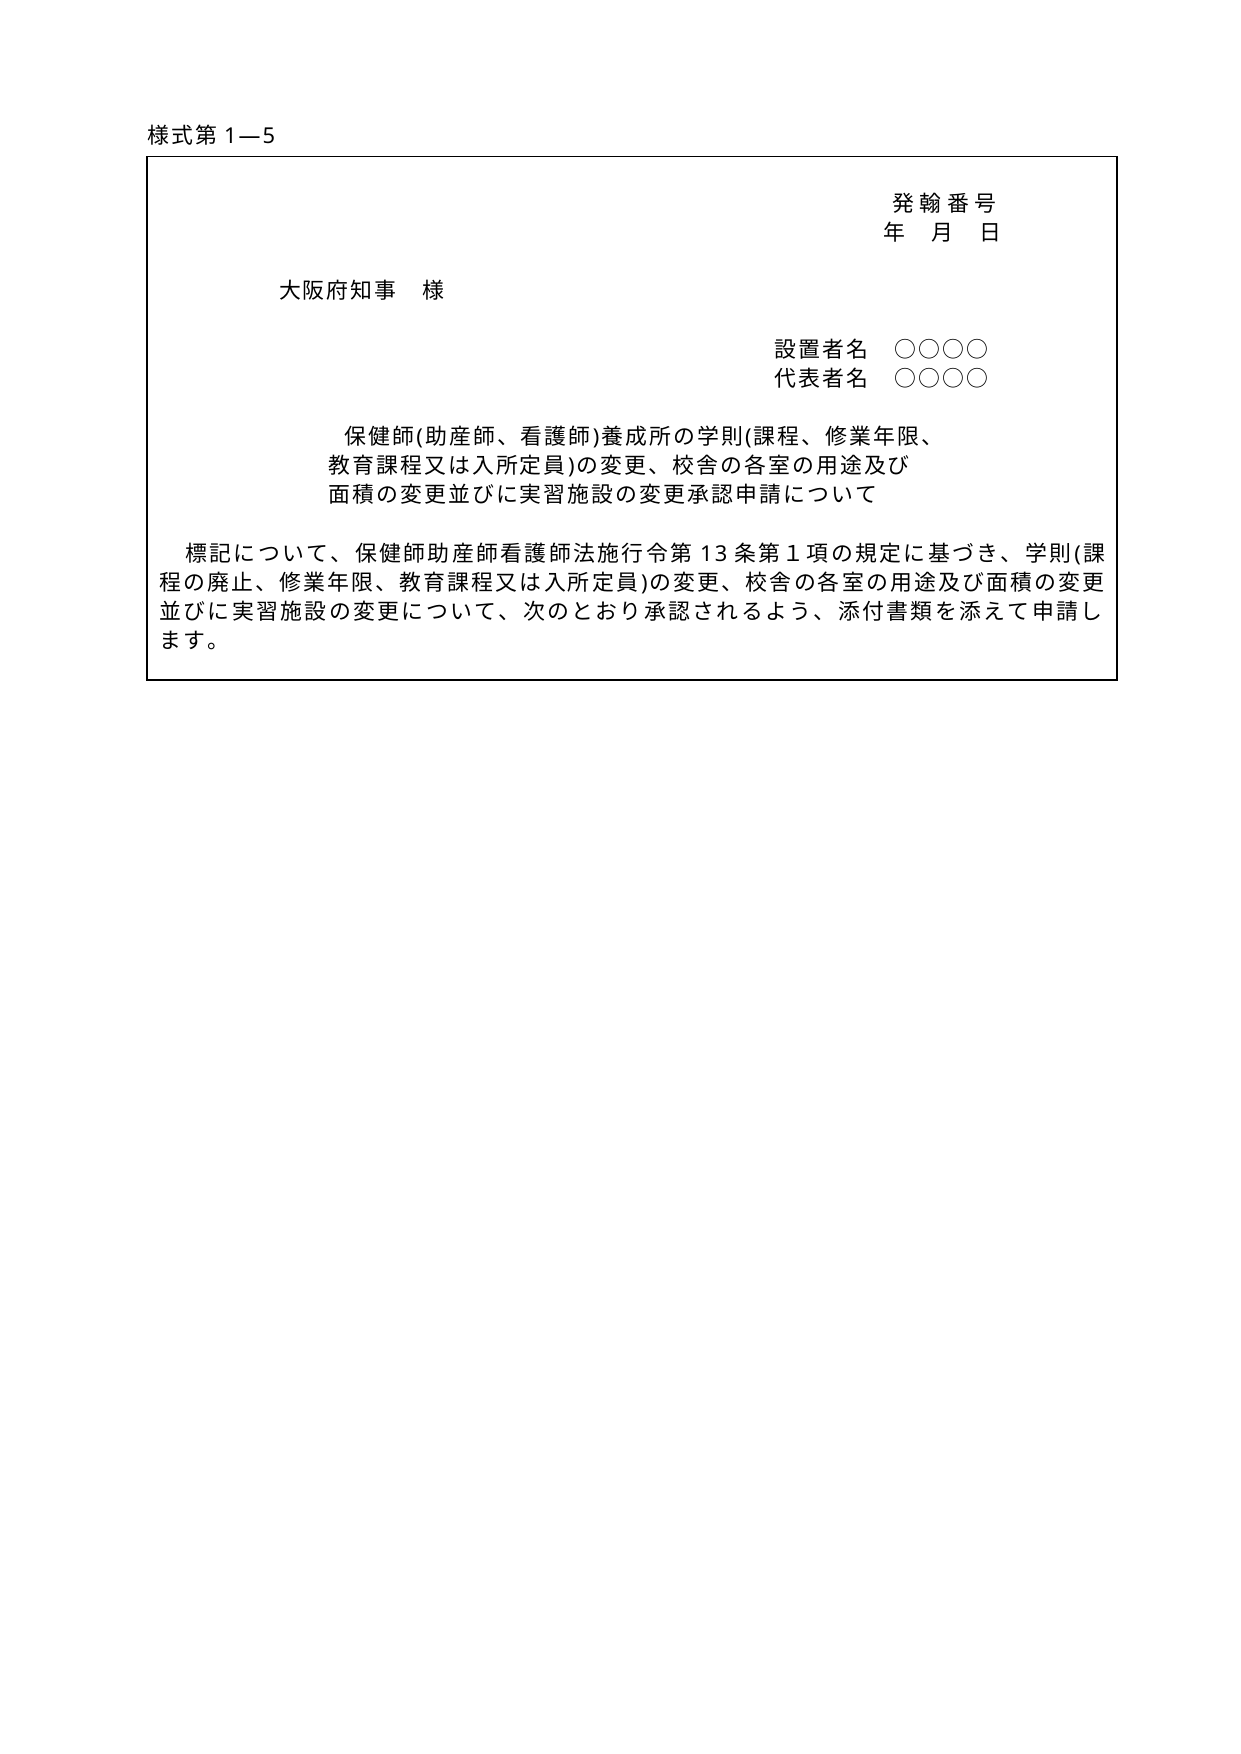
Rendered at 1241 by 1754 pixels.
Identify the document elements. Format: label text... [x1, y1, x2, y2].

text 様式第1―5 [148, 118, 1122, 150]
